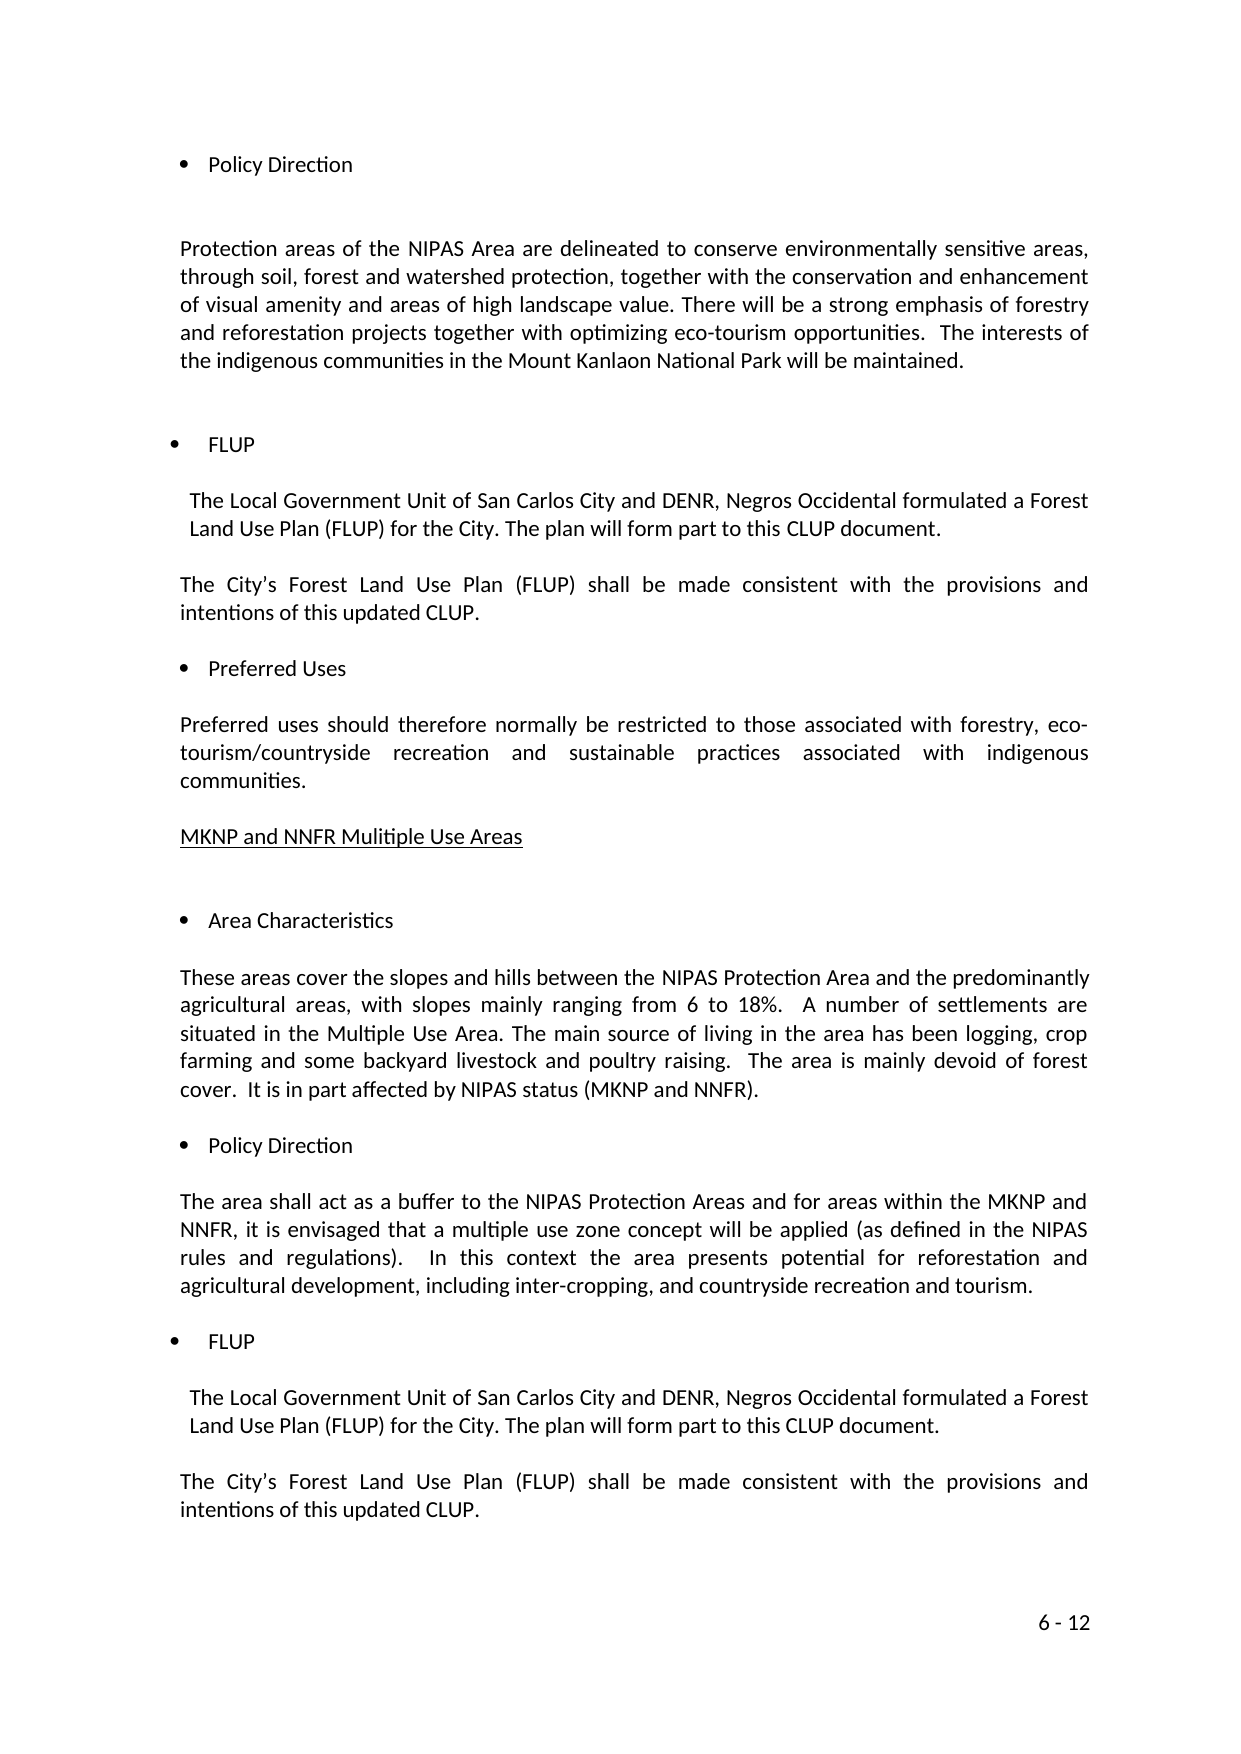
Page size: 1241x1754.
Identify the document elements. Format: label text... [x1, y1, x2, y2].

text These areas cover the slopes and hills between the NIPAS Protection Area and the predominantly agricultural areas, with slopes mainly ranging from 6 to 18%. A number of settlements are situated in the Multiple Use Area. The main source of living in the area has been logging, crop farming and some backyard livestock and poultry raising. The area is mainly devoid of forest cover. It is in part affected by NIPAS status (MKNP and NNFR). [180, 963, 1090, 1103]
subtitle Policy Direction [180, 1131, 1090, 1159]
list Preferred Uses [180, 654, 1090, 682]
text The area shall act as a buffer to the NIPAS Protection Areas and for areas within the MKNP and NNFR, it is envisaged that a multiple use zone concept will be applied (as defined in the NIPAS rules and regulations). In this context the area presents potential for reforestation and agricultural development, including inter-cropping, and countryside recreation and tourism. [180, 1187, 1090, 1299]
text Protection areas of the NIPAS Area are delineated to conserve environmentally sensitive areas, through soil, forest and watershed protection, together with the conservation and enhancement of visual amenity and areas of high landscape value. There will be a strong emphasis of forestry and reforestation projects together with optimizing eco-tourism opportunities. The interests of the indigenous communities in the Mount Kanlaon National Park will be maintained. [180, 234, 1090, 374]
text MKNP and NNFR Mulitiple Use Areas [180, 822, 1090, 851]
text The Local Government Unit of San Carlos City and DENR, Negros Occidental formulated a Forest Land Use Plan (FLUP) for the City. The plan will form part to this CLUP document. [189, 486, 1090, 542]
text The City’s Forest Land Use Plan (FLUP) shall be made consistent with the provisions and intentions of this updated CLUP. [180, 1467, 1090, 1523]
text Preferred uses should therefore normally be restricted to those associated with forestry, eco-tourism/countryside recreation and sustainable practices associated with indigenous communities. [180, 710, 1090, 794]
list FLUP [171, 430, 1090, 458]
list FLUP [171, 1327, 1090, 1355]
subtitle Policy Direction [180, 150, 1090, 178]
subtitle Area Characteristics [180, 907, 1090, 934]
text The City’s Forest Land Use Plan (FLUP) shall be made consistent with the provisions and intentions of this updated CLUP. [180, 570, 1090, 626]
text The Local Government Unit of San Carlos City and DENR, Negros Occidental formulated a Forest Land Use Plan (FLUP) for the City. The plan will form part to this CLUP document. [189, 1383, 1090, 1439]
